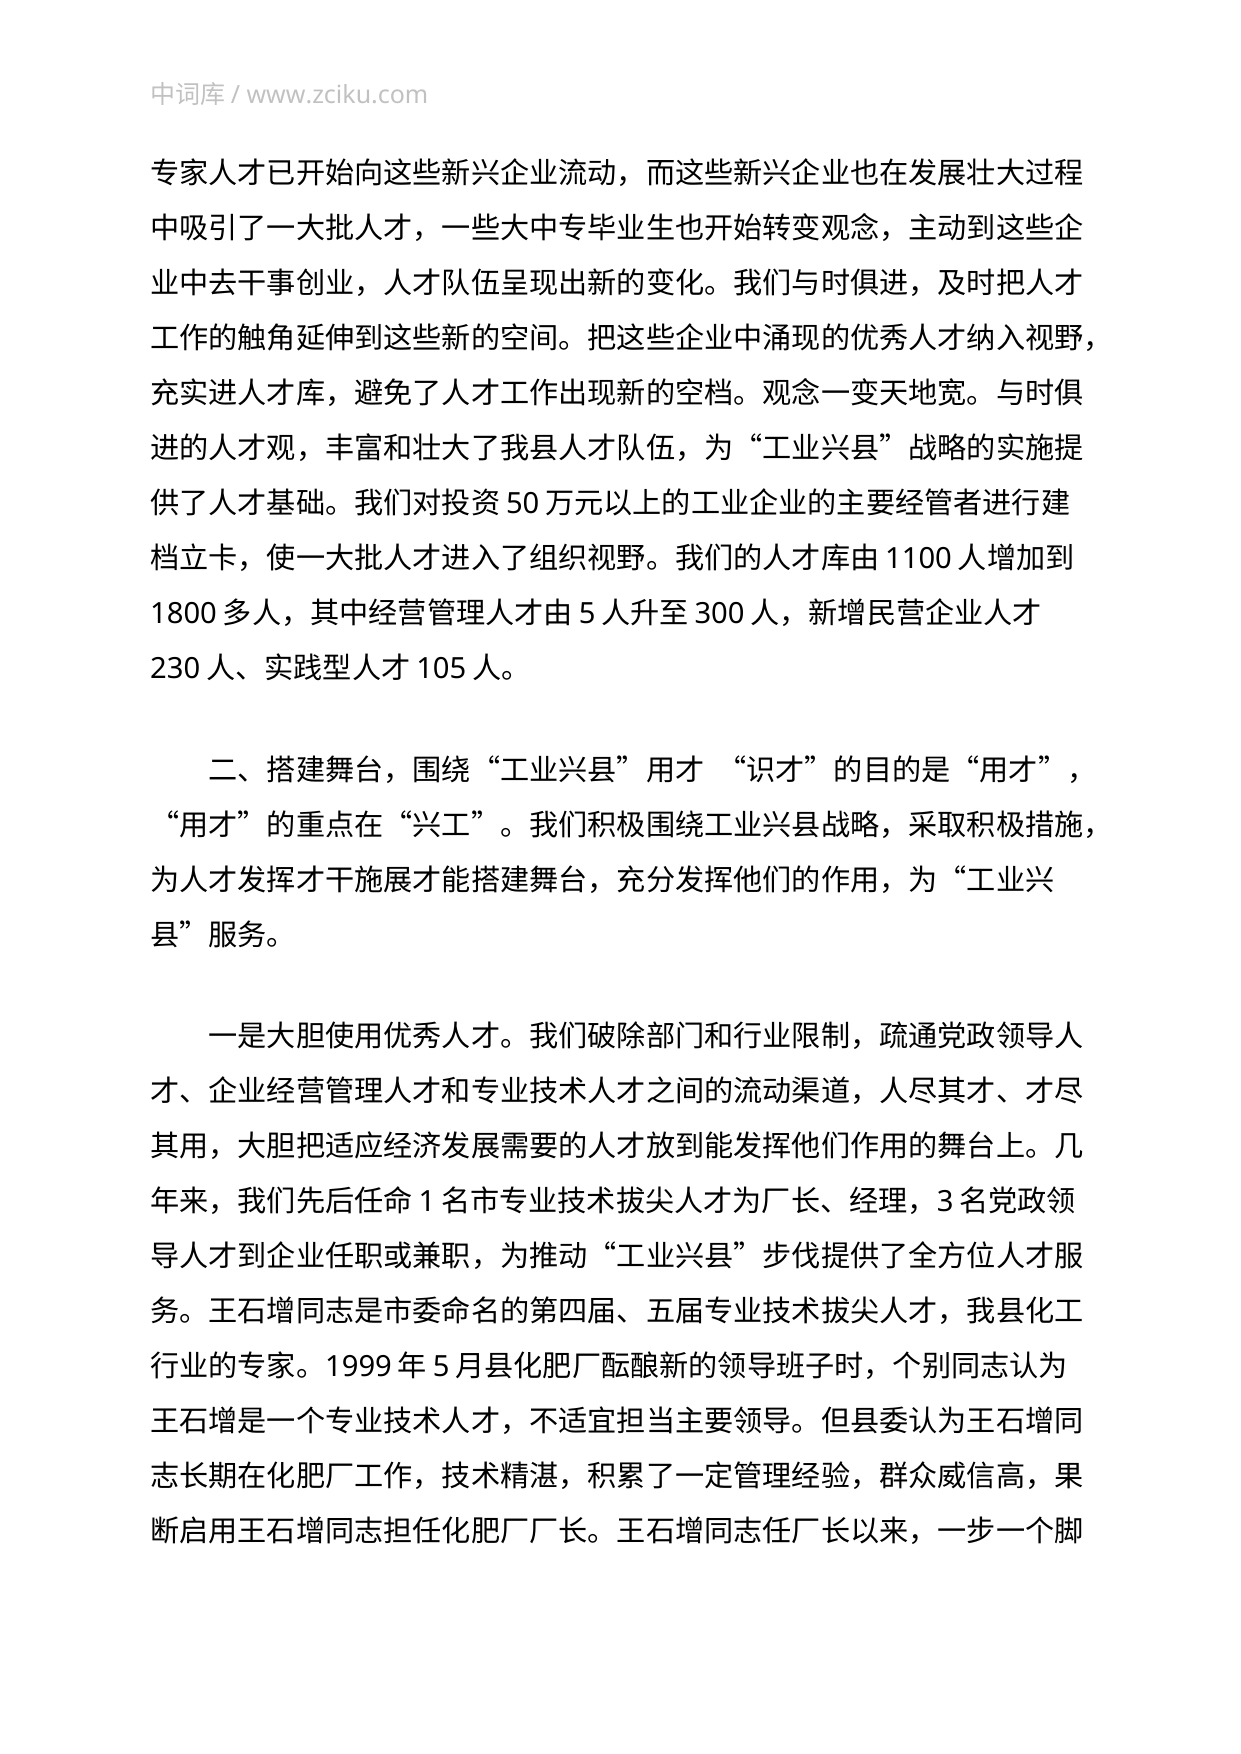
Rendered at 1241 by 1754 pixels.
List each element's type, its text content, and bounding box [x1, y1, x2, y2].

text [150, 150, 1090, 687]
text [150, 1013, 1090, 1549]
text 二、搭建舞台，围绕“工业兴县”用才 “识才”的目的是“用才”，“用才”的重点在“兴工”。我们积极围绕工业兴县战略，采取积极措施，为人才发挥才干施展才能搭建舞台，充分发挥他们的作用，为“工业兴县”服务。 [150, 746, 1090, 953]
